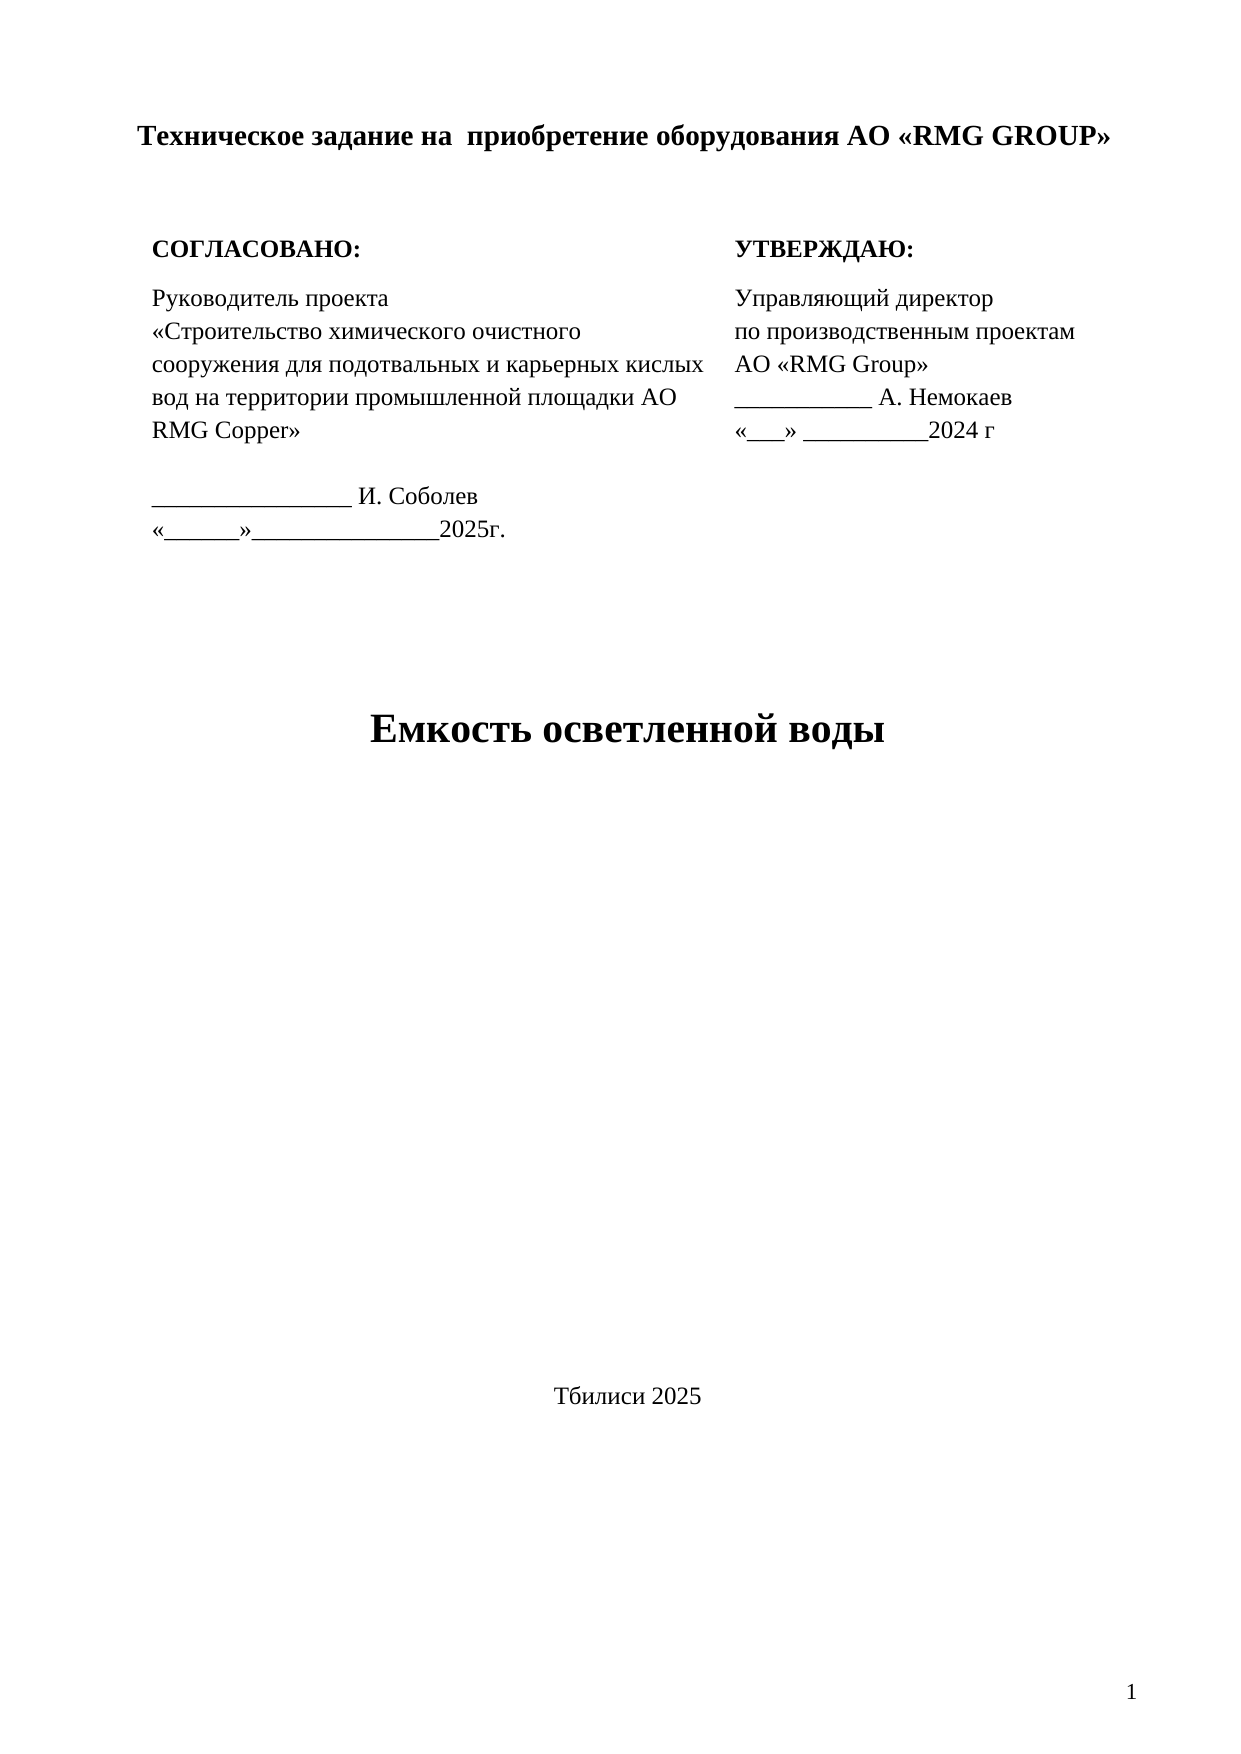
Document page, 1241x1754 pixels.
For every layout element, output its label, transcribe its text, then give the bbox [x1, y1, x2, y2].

text Емкость осветленной воды [118, 459, 1137, 751]
text Тбилиси 2025 [118, 1381, 1137, 1410]
table_header УТВЕРЖДАЮ: Управляющий директор по производственным проектам АО «RMG Group» ___________ А. Немокаев «___» __________2024 г [723, 234, 1115, 696]
table_header СОГЛАСОВАНО: Руководитель проекта «Строительство химического очистного сооружения для подотвальных и карьерных кислых вод на территории промышленной площадки АО RMG Copper» ________________ И. Соболев «______»_______________2025г. [140, 234, 723, 696]
text Техническое задание на приобретение оборудования АО «RMG GROUP» [118, 118, 1137, 176]
